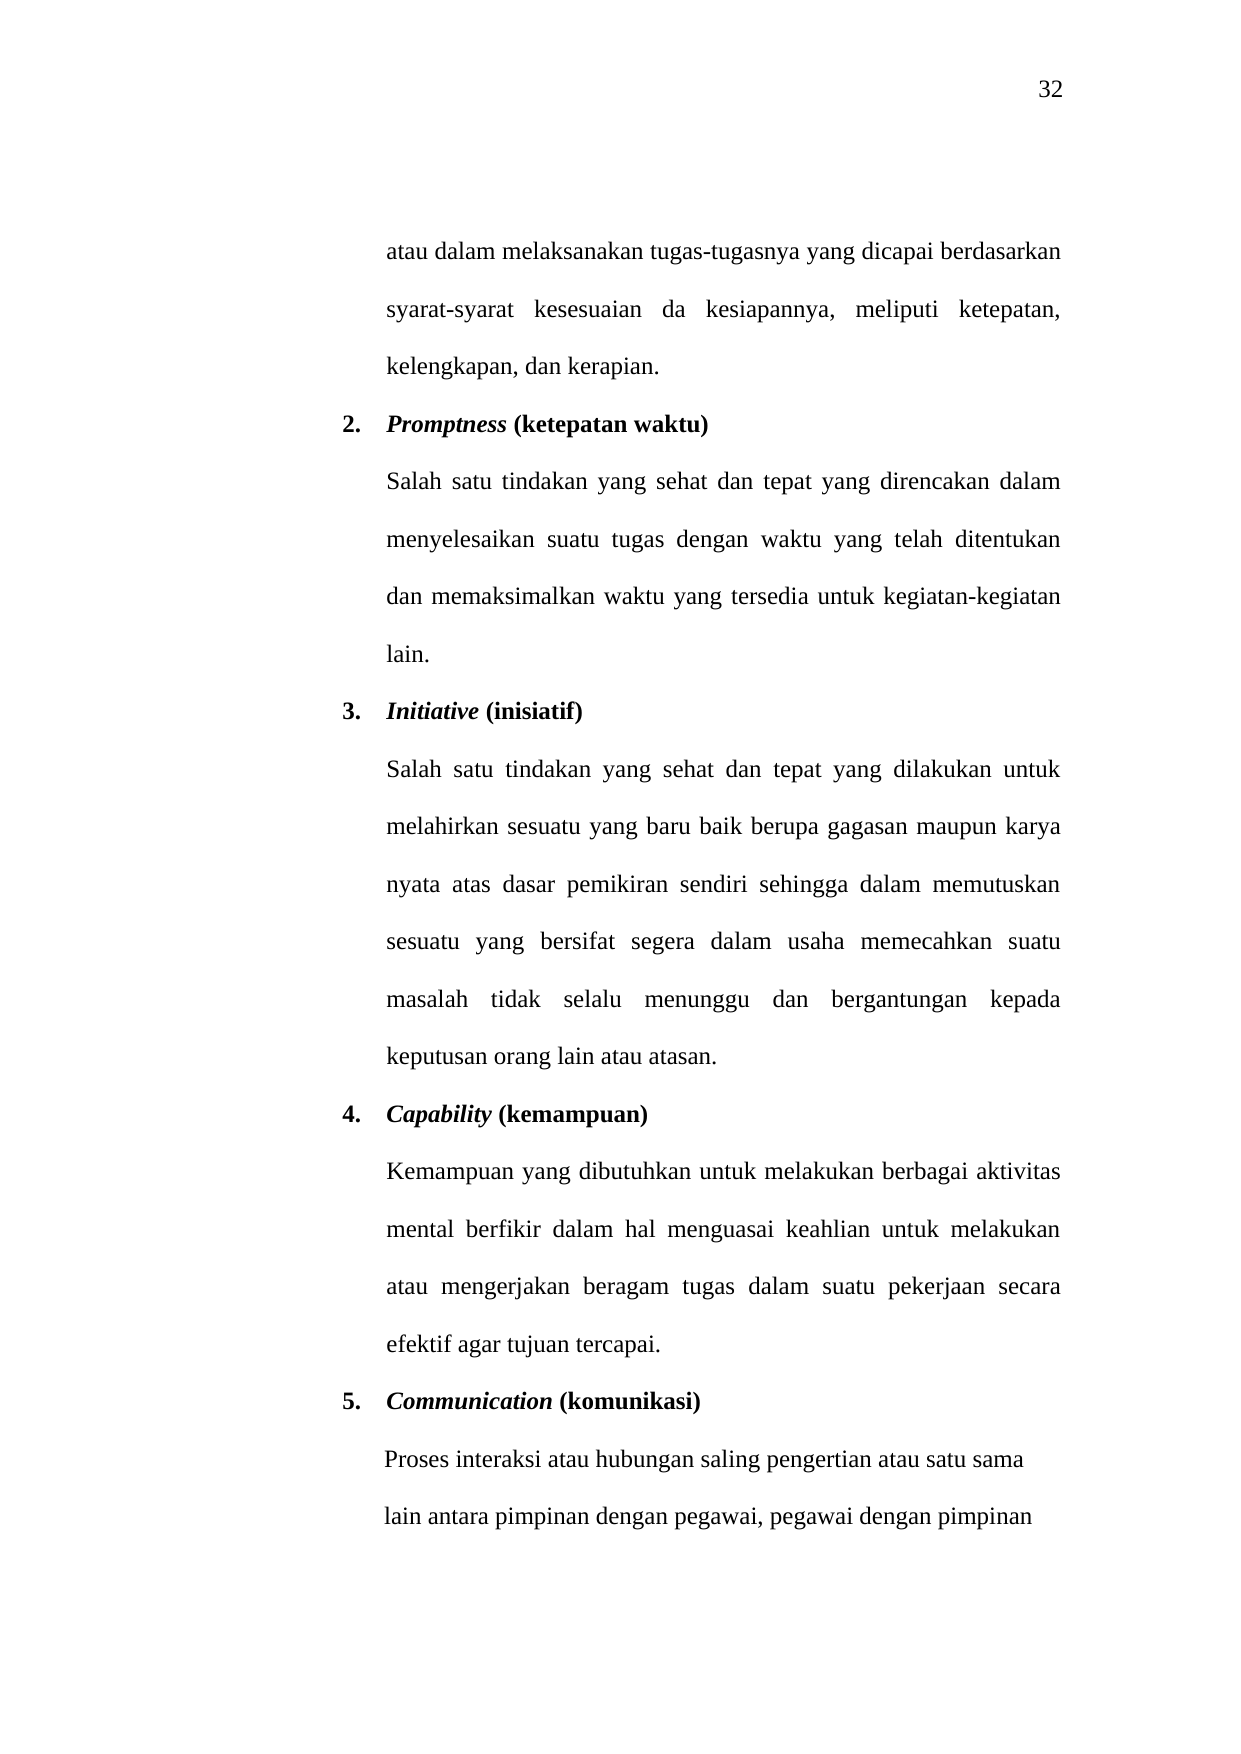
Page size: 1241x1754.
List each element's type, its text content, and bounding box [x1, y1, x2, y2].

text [386, 236, 1061, 380]
list Communication (komunikasi) [342, 1386, 1061, 1415]
list Capability (kemampuan) [342, 1099, 1061, 1127]
list Promptness (ketepatan waktu) [342, 409, 1061, 437]
text Salah satu tindakan yang sehat dan tepat yang direncakan dalam menyelesaikan suatu tugas dengan waktu yang telah ditentukan dan memaksimalkan waktu yang tersedia untuk kegiatan-kegiatan lain. [386, 466, 1061, 667]
list Initiative (inisiatif) [342, 696, 1061, 725]
text Salah satu tindakan yang sehat dan tepat yang dilakukan untuk melahirkan sesuatu yang baru baik berupa gagasan maupun karya nyata atas dasar pemikiran sendiri sehingga dalam memutuskan sesuatu yang bersifat segera dalam usaha memecahkan suatu masalah tidak selalu menunggu dan bergantungan kepada keputusan orang lain atau atasan. [386, 754, 1061, 1070]
text Kemampuan yang dibutuhkan untuk melakukan berbagai aktivitas mental berfikir dalam hal menguasai keahlian untuk melakukan atau mengerjakan beragam tugas dalam suatu pekerjaan secara efektif agar tujuan tercapai. [386, 1156, 1061, 1357]
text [384, 1444, 1063, 1530]
